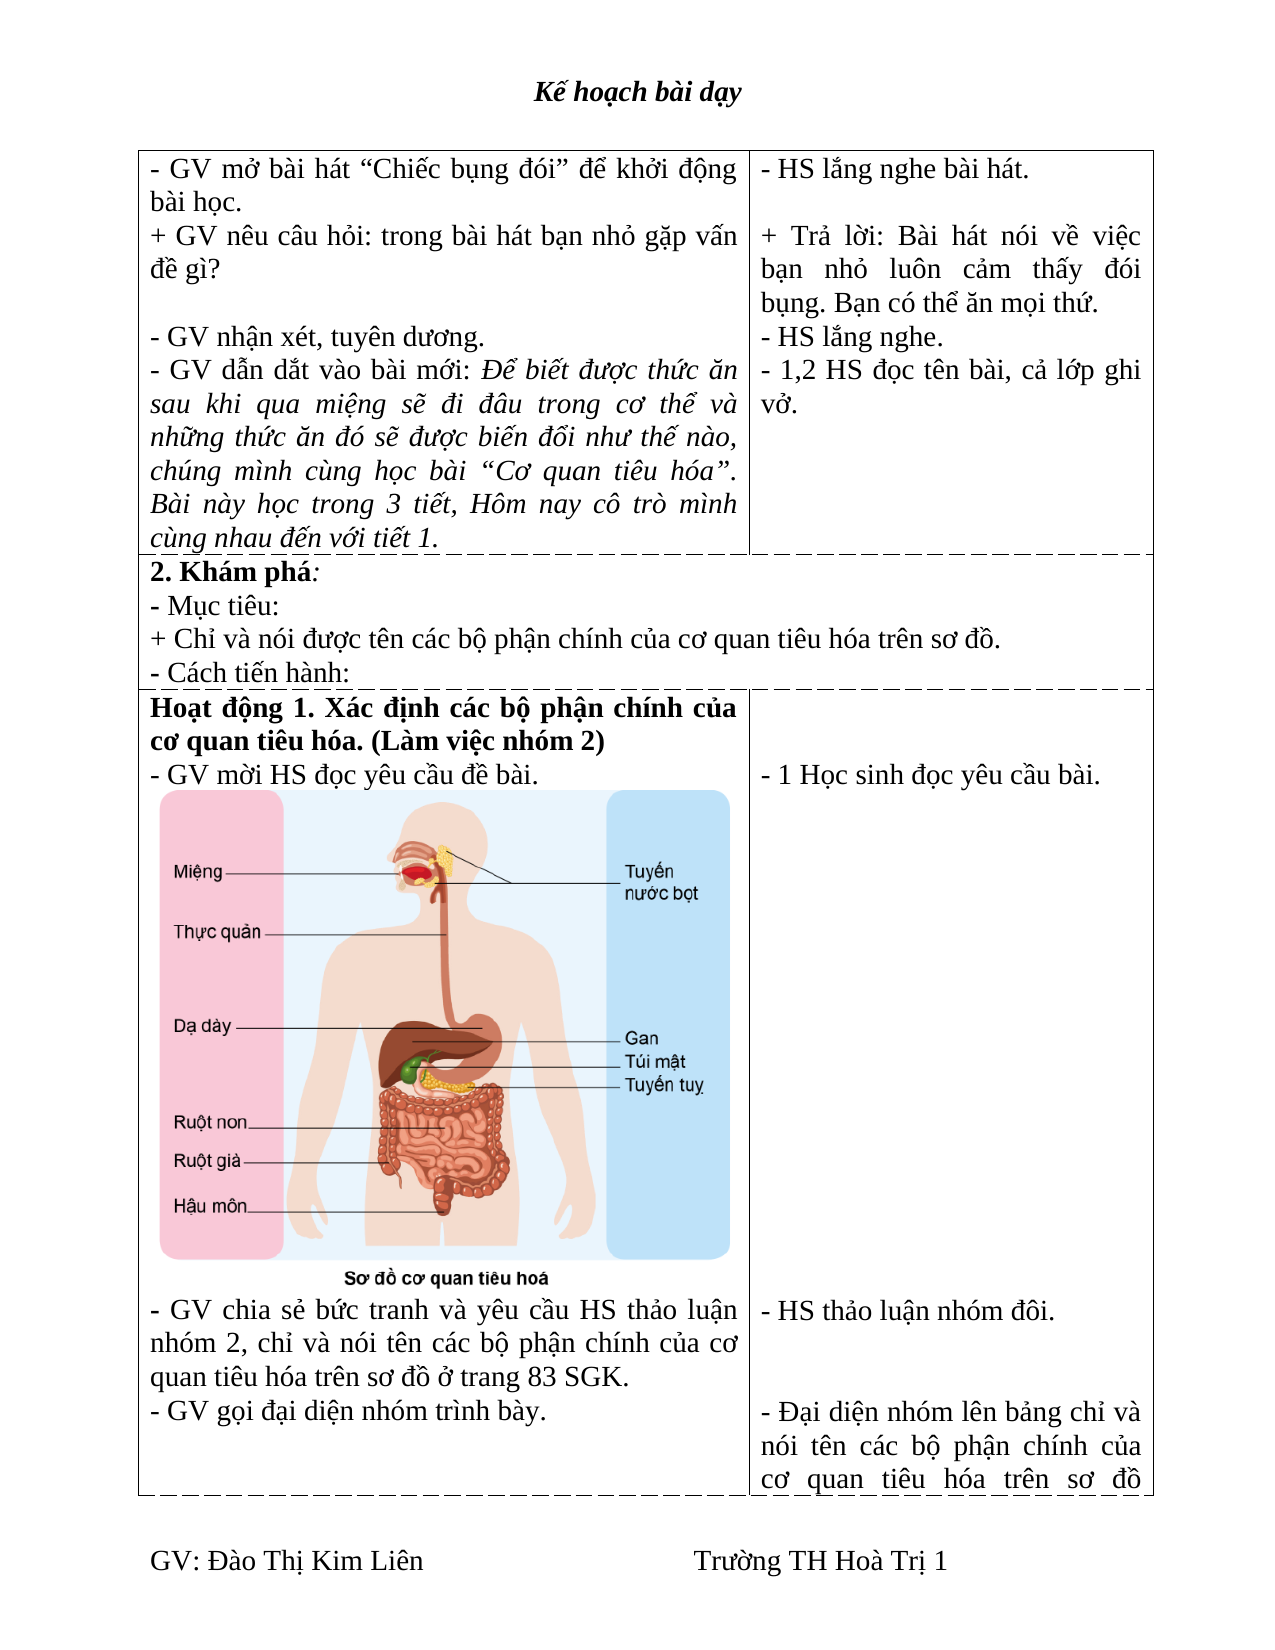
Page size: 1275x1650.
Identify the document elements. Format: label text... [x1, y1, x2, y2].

picture [158, 790, 730, 1292]
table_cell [750, 689, 1153, 1495]
table_cell - HS lắng nghe bài hát. + Trả lời: Bài hát nói về việc bạn nhỏ luôn cảm thấy đói bụng. Bạn có thể ăn mọi thứ. - HS lắng nghe. - 1,2 HS đọc tên bài, cả lớp ghi vở. [750, 151, 1153, 553]
table_cell 2. Khám phá: - Mục tiêu: + Chỉ và nói được tên các bộ phận chính của cơ quan tiêu hóa trên sơ đồ. - Cách tiến hành: [139, 554, 1153, 689]
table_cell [139, 689, 749, 1495]
table_cell - GV mở bài hát “Chiếc bụng đói” để khởi động bài học. + GV nêu câu hỏi: trong bài hát bạn nhỏ gặp vấn đề gì? - GV nhận xét, tuyên dương. - GV dẫn dắt vào bài mới: Để biết được thức ăn sau khi qua miệng sẽ đi đâu trong cơ thể và những thức ăn đó sẽ được biến đổi như thế nào, chúng mình cùng học bài “Cơ quan tiêu hóa”. Bài này học trong 3 tiết, Hôm nay cô trò mình cùng nhau đến với tiết 1. [139, 151, 749, 553]
